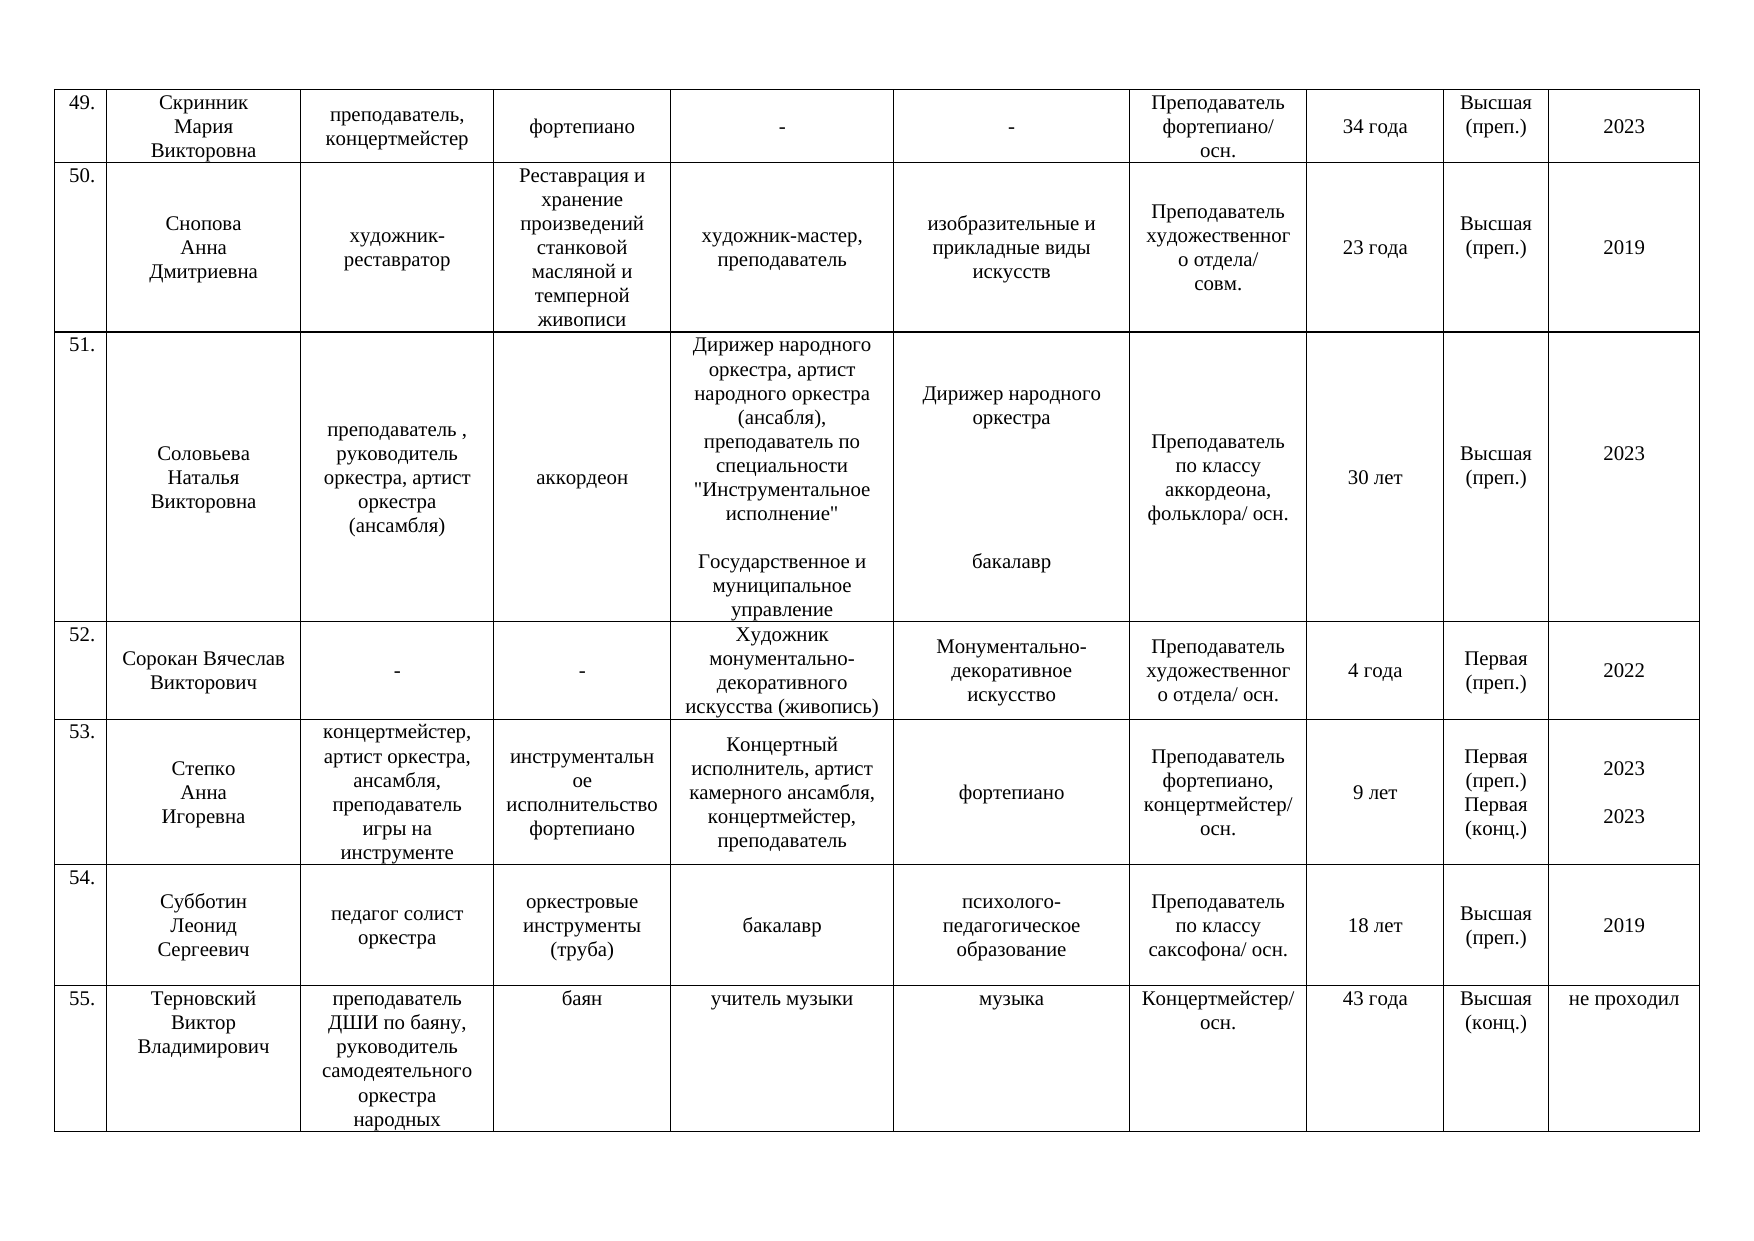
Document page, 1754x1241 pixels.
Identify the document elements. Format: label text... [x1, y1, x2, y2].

table_cell 4 года [1307, 622, 1443, 718]
table_cell 2023 [1549, 90, 1699, 162]
table_cell изобразительные и прикладные виды искусств [894, 163, 1129, 331]
table_cell 30 лет [1307, 333, 1443, 621]
table_cell 2023 [1549, 333, 1699, 621]
table_cell 9 лет [1307, 720, 1443, 864]
table_cell художник-реставратор [301, 163, 493, 331]
table_cell 23 года [1307, 163, 1443, 331]
table_cell Концертный исполнитель, артист камерного ансамбля, концертмейстер, преподаватель [671, 720, 893, 864]
table_cell 2019 [1549, 865, 1699, 985]
table_cell Высшая (конц.) [1444, 986, 1548, 1131]
table_cell фортепиано [494, 90, 670, 162]
table_cell баян [494, 986, 670, 1131]
table_cell музыка [894, 986, 1129, 1131]
table_cell Преподаватель художественного отдела/ совм. [1130, 163, 1306, 331]
table_cell не проходил [1549, 986, 1699, 1131]
table_cell - [671, 90, 893, 162]
table_cell [55, 986, 106, 1131]
table_cell Снопова Анна Дмитриевна [107, 163, 300, 331]
table_cell Преподаватель фортепиано, концертмейстер/ осн. [1130, 720, 1306, 864]
table_cell Реставрация и хранение произведений станковой масляной и темперной живописи [494, 163, 670, 331]
table_cell бакалавр [671, 865, 893, 985]
table_cell Сорокан Вячеслав Викторович [107, 622, 300, 718]
table_cell инструментальное исполнительство фортепиано [494, 720, 670, 864]
table_cell Художник монументально-декоративного искусства (живопись) [671, 622, 893, 718]
table_cell [55, 333, 106, 621]
table_cell Дирижер народного оркестра бакалавр [894, 333, 1129, 621]
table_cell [107, 986, 300, 1131]
table_cell Преподаватель по классу саксофона/ осн. [1130, 865, 1306, 985]
table_cell [55, 865, 106, 985]
table_cell Высшая (преп.) [1444, 333, 1548, 621]
table_cell аккордеон [494, 333, 670, 621]
table_cell 2022 [1549, 622, 1699, 718]
table_cell художник-мастер, преподаватель [671, 163, 893, 331]
table_cell Субботин Леонид Сергеевич [107, 865, 300, 985]
table_cell - [301, 622, 493, 718]
table_cell Соловьева Наталья Викторовна [107, 333, 300, 621]
table_cell 18 лет [1307, 865, 1443, 985]
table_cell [1130, 986, 1306, 1131]
table_cell Высшая (преп.) [1444, 90, 1548, 162]
table_cell преподаватель , руководитель оркестра, артист оркестра (ансамбля) [301, 333, 493, 621]
table_cell концертмейстер, артист оркестра, ансамбля, преподаватель игры на инструменте [301, 720, 493, 864]
table_cell [55, 622, 106, 718]
table_cell Монументально-декоративное искусство [894, 622, 1129, 718]
table_cell преподаватель, концертмейстер [301, 90, 493, 162]
table_cell фортепиано [894, 720, 1129, 864]
table_cell Высшая (преп.) [1444, 163, 1548, 331]
table_cell [55, 90, 106, 162]
table_cell педагог солист оркестра [301, 865, 493, 985]
table_cell Скринник Мария Викторовна [107, 90, 300, 162]
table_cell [1130, 90, 1306, 162]
table_cell Дирижер народного оркестра, артист народного оркестра (ансабля), преподаватель по специальности "Инструментальное исполнение" Государственное и муниципальное управление [671, 333, 893, 621]
table_cell 2019 [1549, 163, 1699, 331]
table_cell Первая (преп.) Первая (конц.) [1444, 720, 1548, 864]
table_cell 43 года [1307, 986, 1443, 1131]
table_cell 34 года [1307, 90, 1443, 162]
table_cell 2023 2023 [1549, 720, 1699, 864]
table_cell Первая (преп.) [1444, 622, 1548, 718]
table_cell Степко Анна Игоревна [107, 720, 300, 864]
table_cell психолого-педагогическое образование [894, 865, 1129, 985]
table_cell - [494, 622, 670, 718]
table_cell [55, 720, 106, 864]
table_cell Преподаватель художественного отдела/ осн. [1130, 622, 1306, 718]
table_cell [301, 986, 493, 1131]
table_cell [55, 163, 106, 331]
table_cell Высшая (преп.) [1444, 865, 1548, 985]
table_cell Преподаватель по классу аккордеона, фольклора/ осн. [1130, 333, 1306, 621]
table_cell - [894, 90, 1129, 162]
table_cell учитель музыки [671, 986, 893, 1131]
table_cell оркестровые инструменты (труба) [494, 865, 670, 985]
